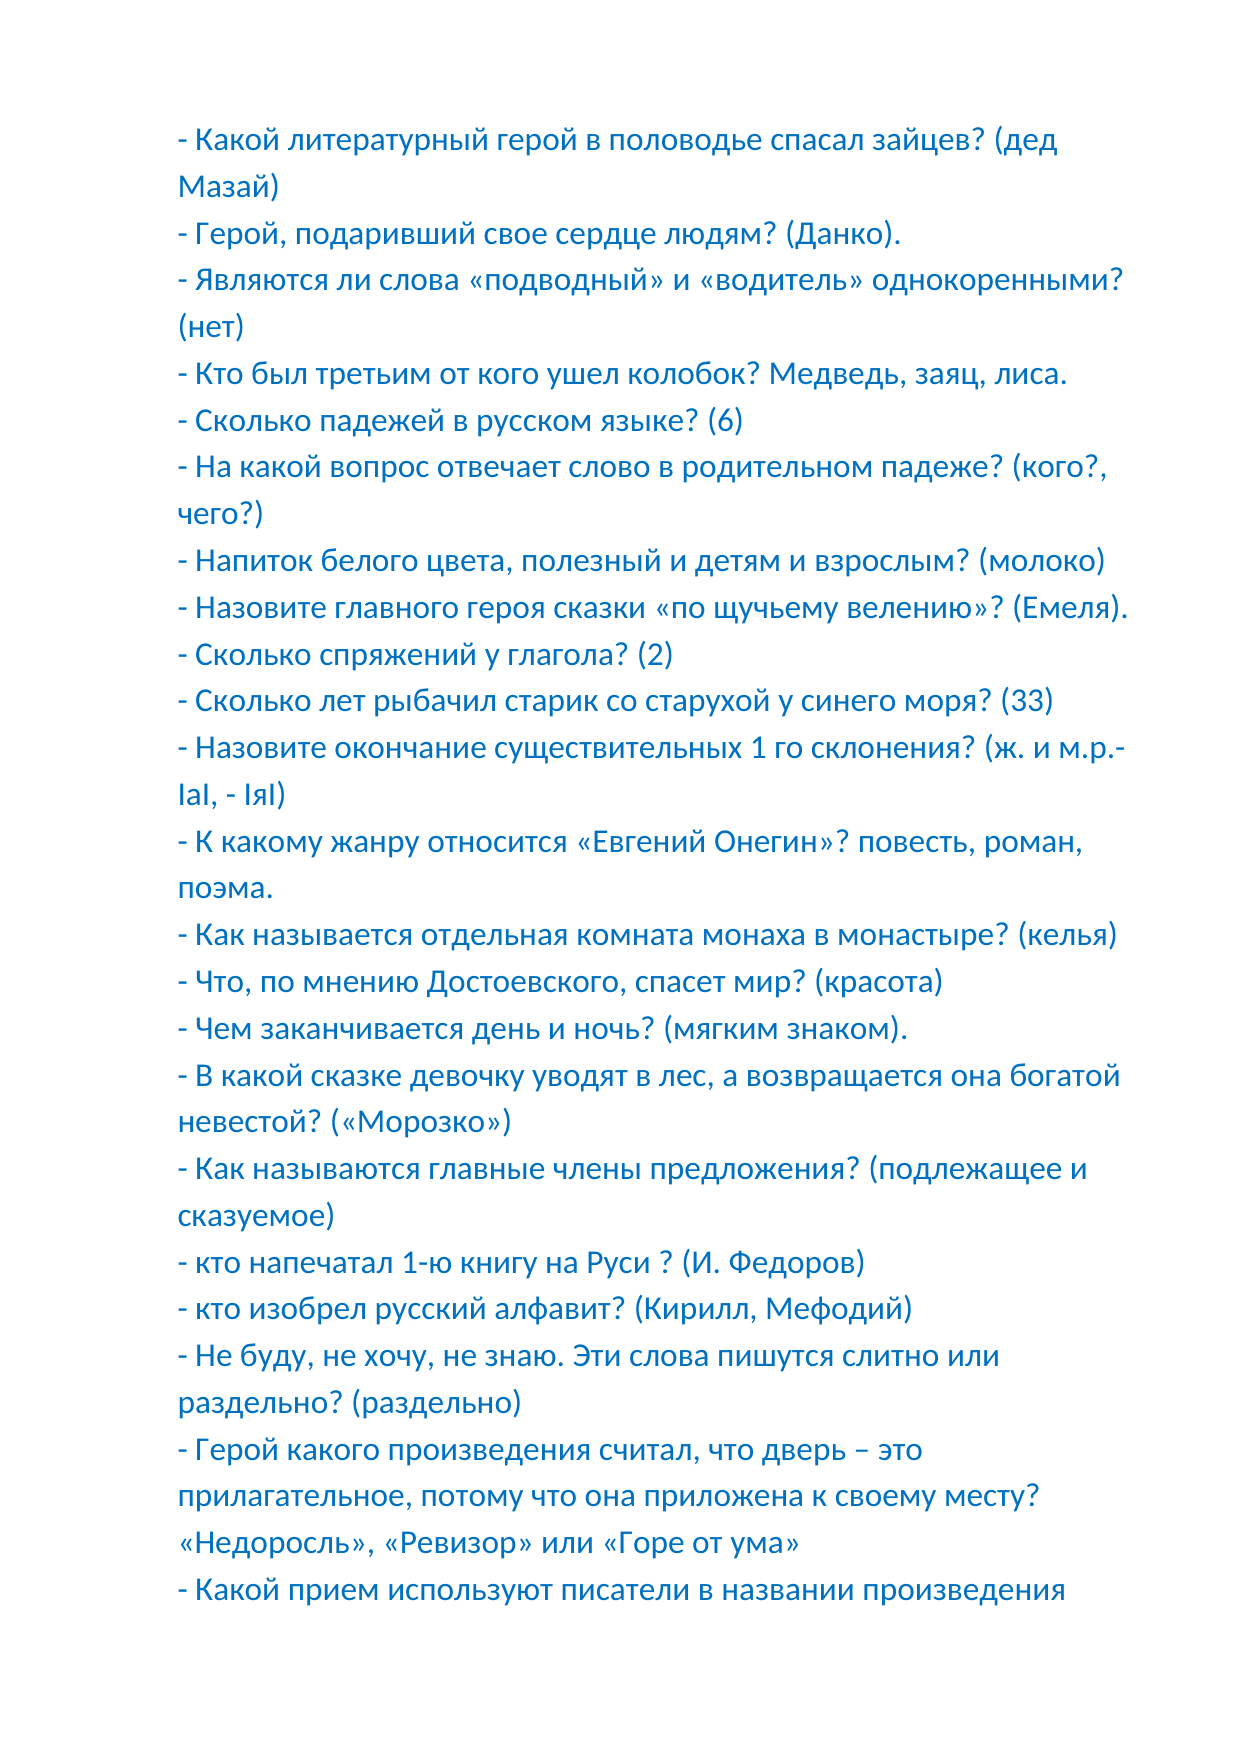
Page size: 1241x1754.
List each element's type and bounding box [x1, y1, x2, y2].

text [177, 118, 1152, 1609]
